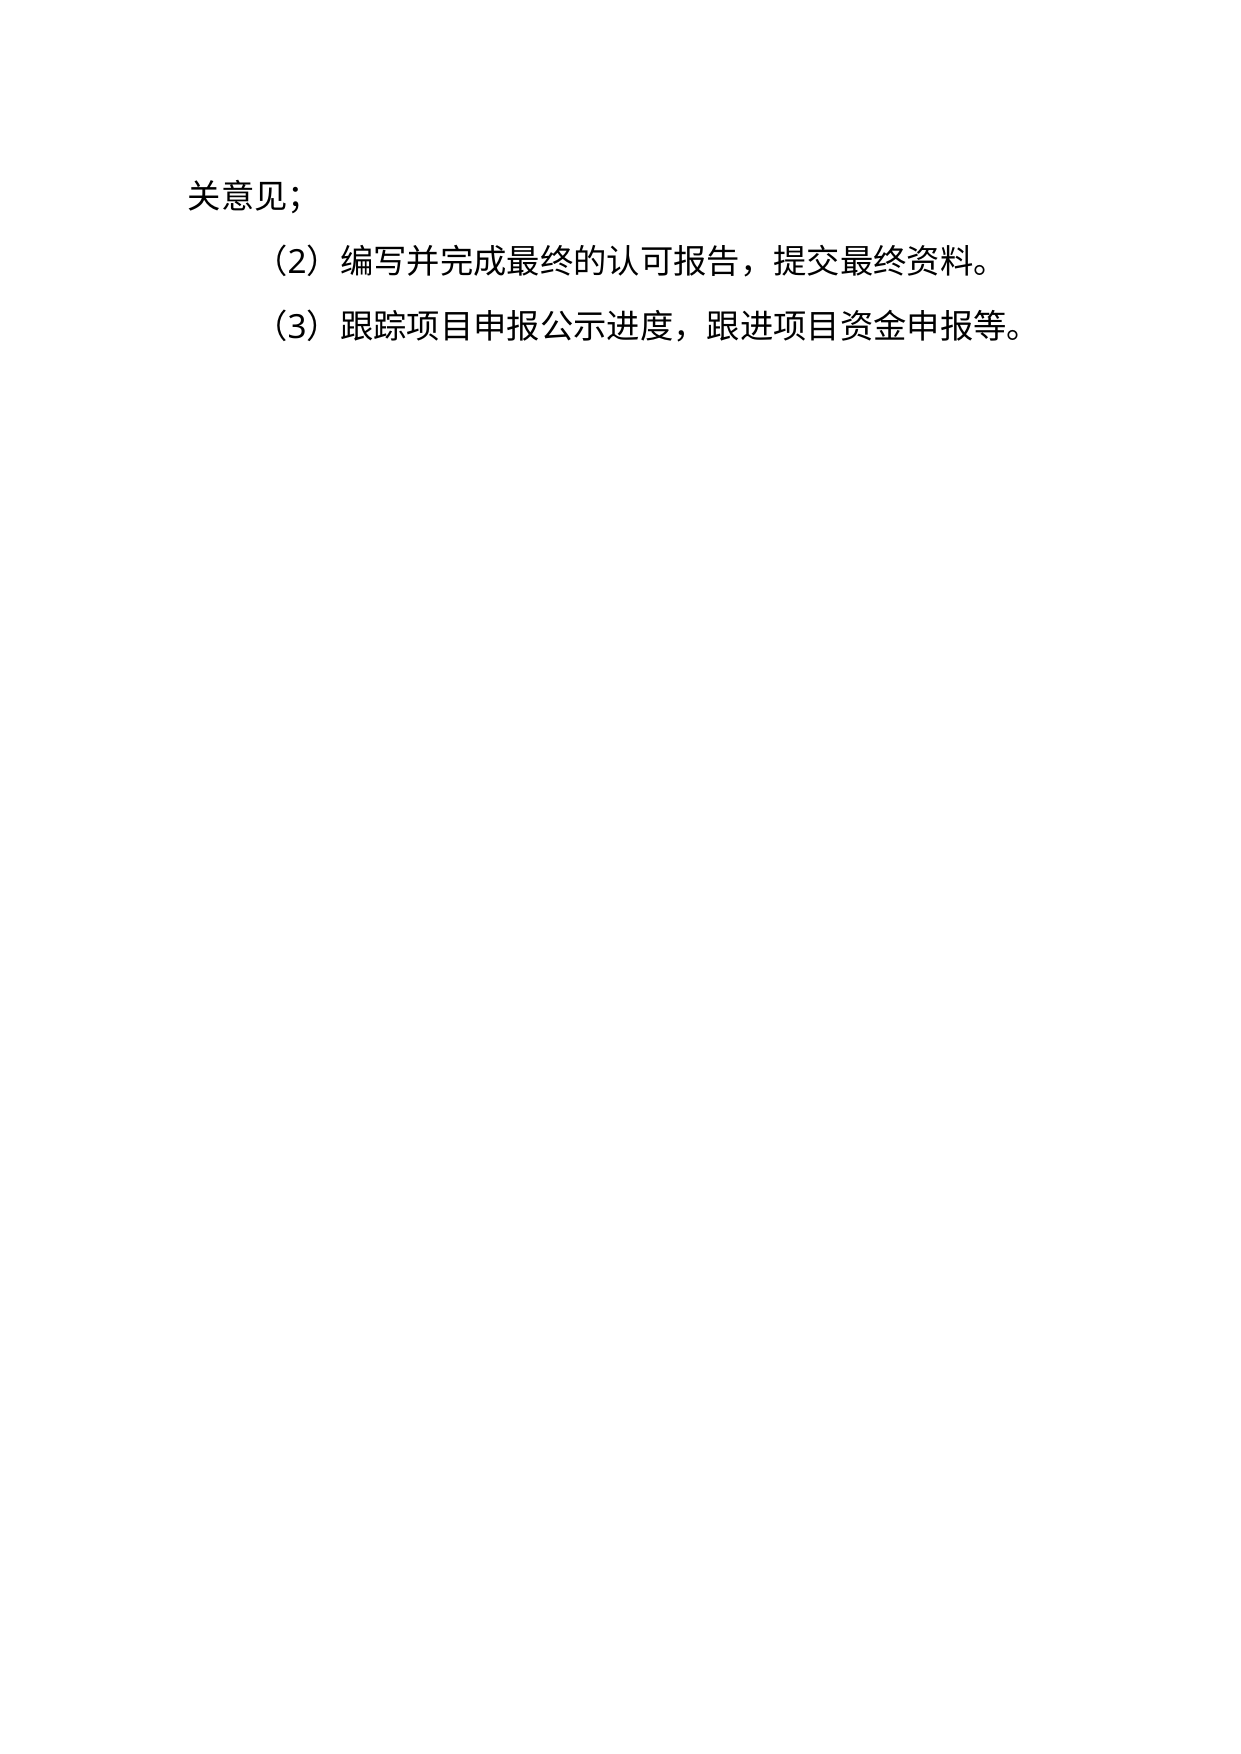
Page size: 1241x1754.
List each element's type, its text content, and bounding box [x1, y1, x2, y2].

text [187, 162, 1053, 227]
text （2）编写并完成最终的认可报告，提交最终资料。 [187, 227, 1053, 292]
text （3）跟踪项目申报公示进度，跟进项目资金申报等。 [187, 292, 1053, 357]
